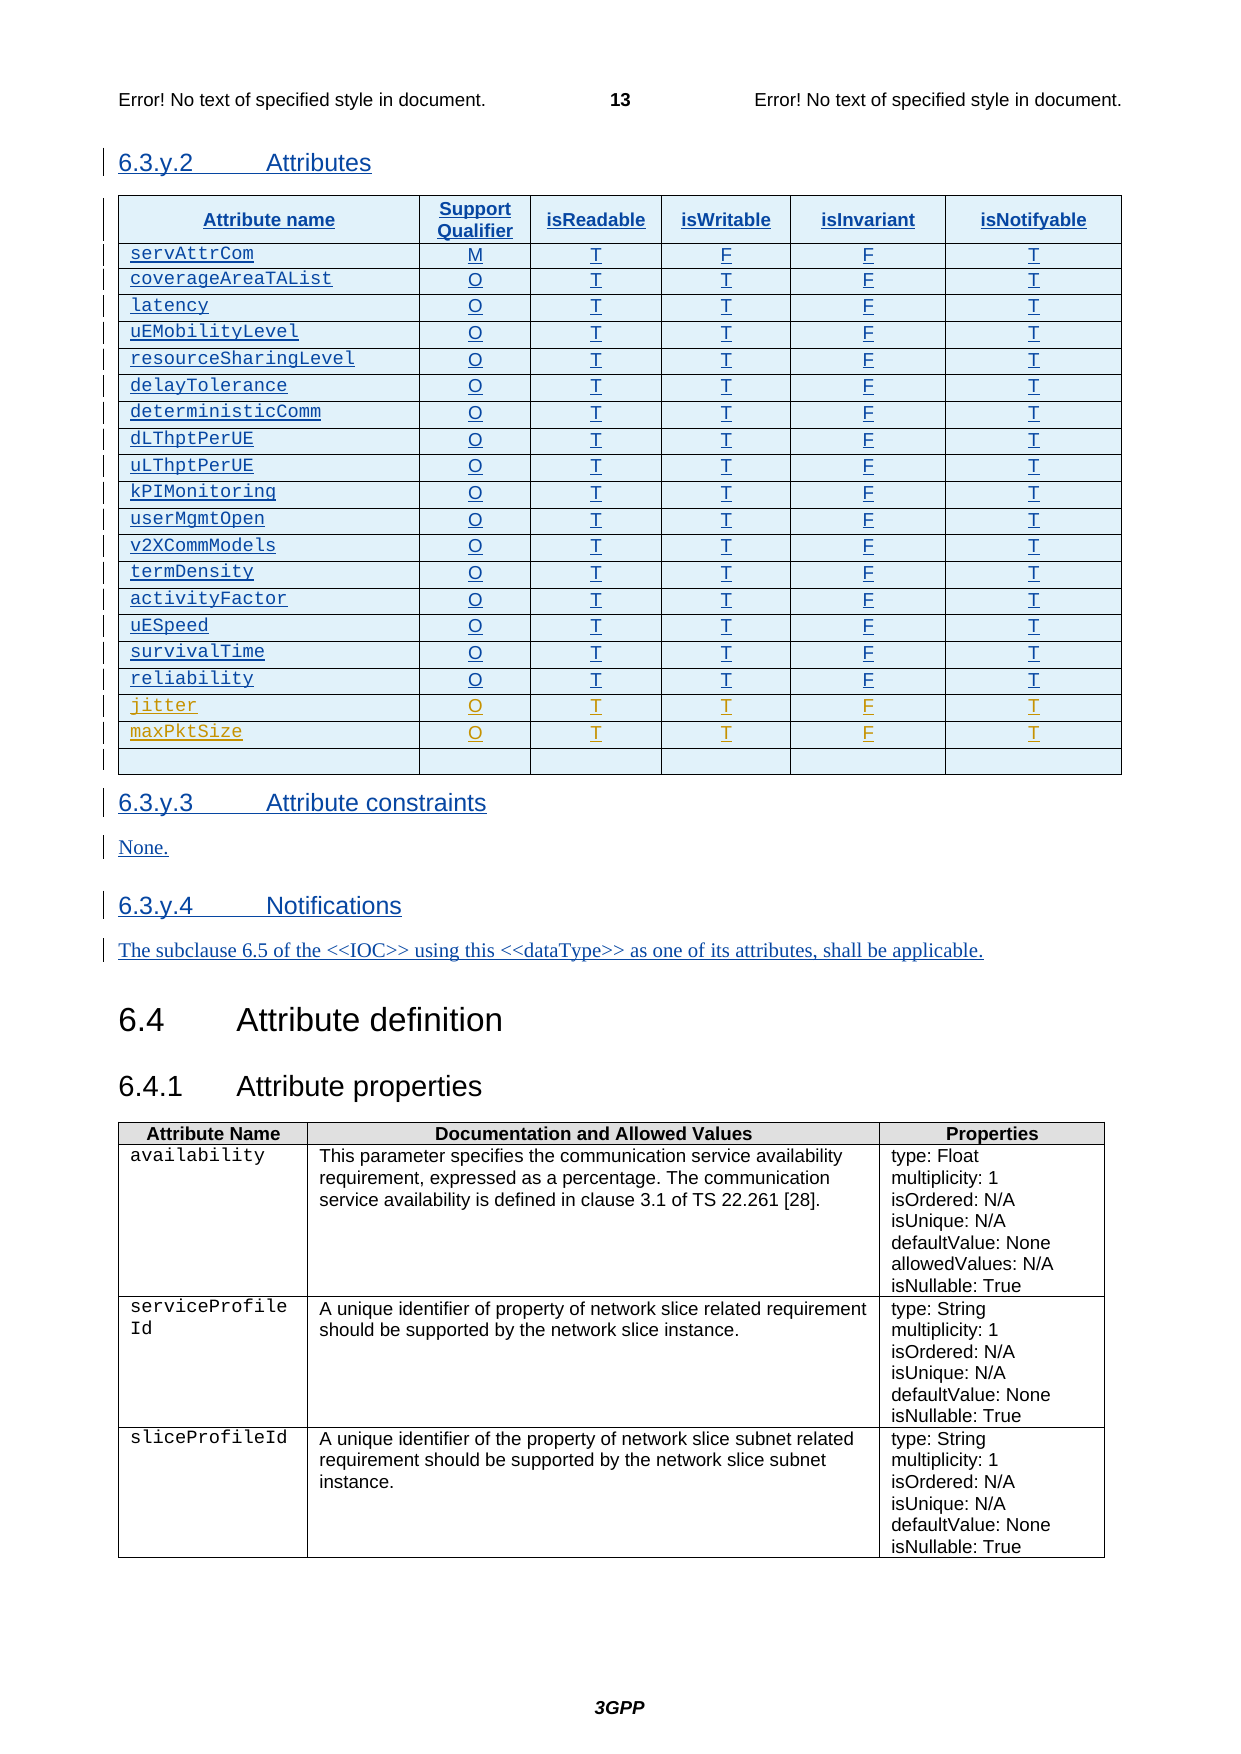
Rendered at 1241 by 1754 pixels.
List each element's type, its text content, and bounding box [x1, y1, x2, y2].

table_cell availability [119, 1145, 307, 1296]
subtitle 6.4 Attribute definition [118, 1000, 1122, 1038]
subtitle 6.4.1 Attribute properties [118, 1069, 1122, 1103]
table_cell type: String multiplicity: 1 isOrdered: N/A isUnique: N/A defaultValue: None isNullable: True [880, 1428, 1104, 1557]
table_cell This parameter specifies the communication service availability requirement, expressed as a percentage. The communication service availability is defined in clause 3.1 of TS 22.261 [28]. [308, 1145, 879, 1296]
table_cell type: Float multiplicity: 1 isOrdered: N/A isUnique: N/A defaultValue: None allowedValues: N/A isNullable: True [880, 1145, 1104, 1296]
table_cell type: String multiplicity: 1 isOrdered: N/A isUnique: N/A defaultValue: None isNullable: True [880, 1297, 1104, 1427]
table_cell A unique identifier of the property of network slice subnet related requirement should be supported by the network slice subnet instance. [308, 1428, 879, 1557]
table_cell sliceProfileId [119, 1428, 307, 1557]
table_cell serviceProfileId [119, 1297, 307, 1427]
table_header Properties [880, 1123, 1104, 1144]
table_header Documentation and Allowed Values [308, 1123, 879, 1144]
table_cell A unique identifier of property of network slice related requirement should be supported by the network slice instance. [308, 1297, 879, 1427]
table_header Attribute Name [119, 1123, 307, 1144]
